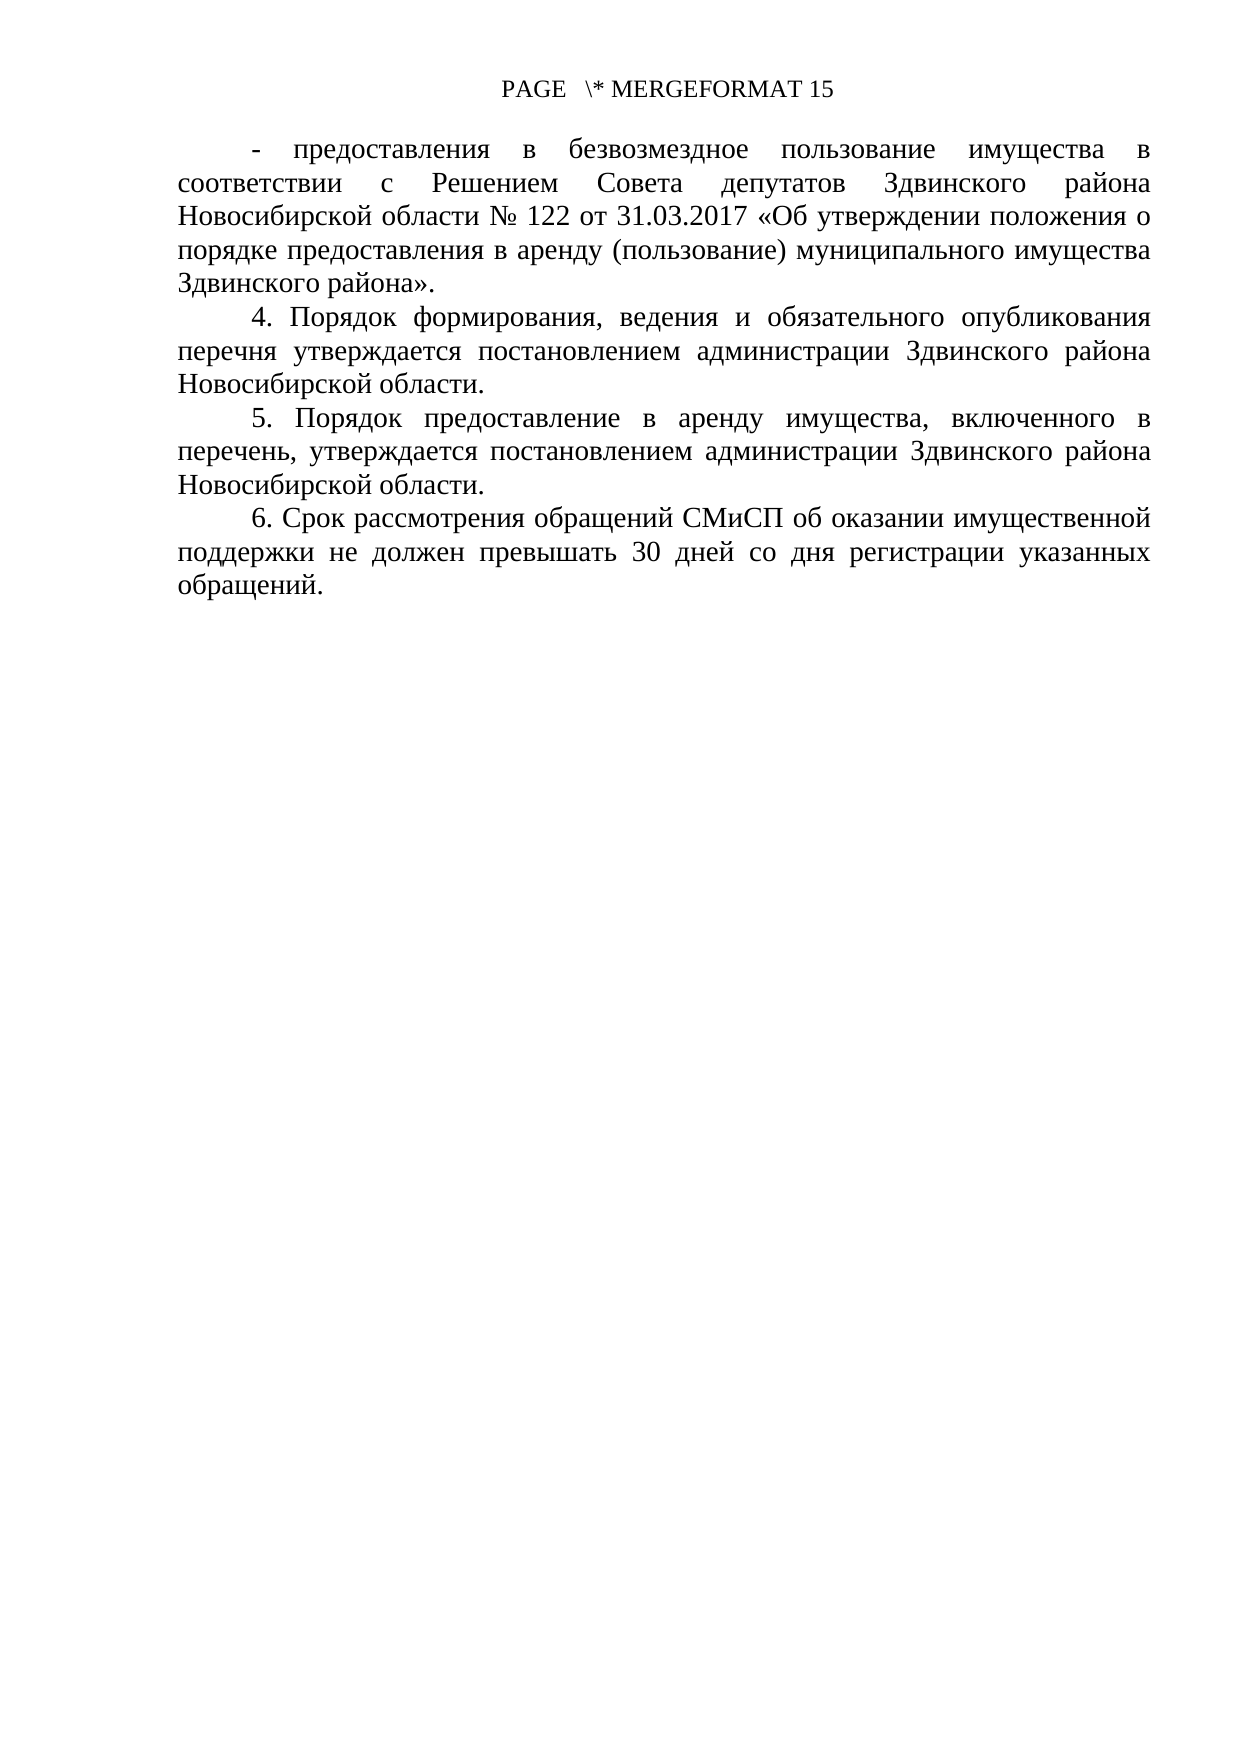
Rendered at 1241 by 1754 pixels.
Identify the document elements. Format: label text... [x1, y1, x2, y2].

text - предоставления в безвозмездное пользование имущества в соответствии с Решением Совета депутатов Здвинского района Новосибирской области № 122 от 31.03.2017 «Об утверждении положения о порядке предоставления в аренду (пользование) муниципального имущества Здвинского района». [177, 131, 1152, 299]
text 5. Порядок предоставление в аренду имущества, включенного в перечень, утверждается постановлением администрации Здвинского района Новосибирской области. [177, 400, 1152, 500]
text 4. Порядок формирования, ведения и обязательного опубликования перечня утверждается постановлением администрации Здвинского района Новосибирской области. [177, 299, 1152, 400]
text 6. Срок рассмотрения обращений СМиСП об оказании имущественной поддержки не должен превышать 30 дней со дня регистрации указанных обращений. [177, 500, 1152, 601]
